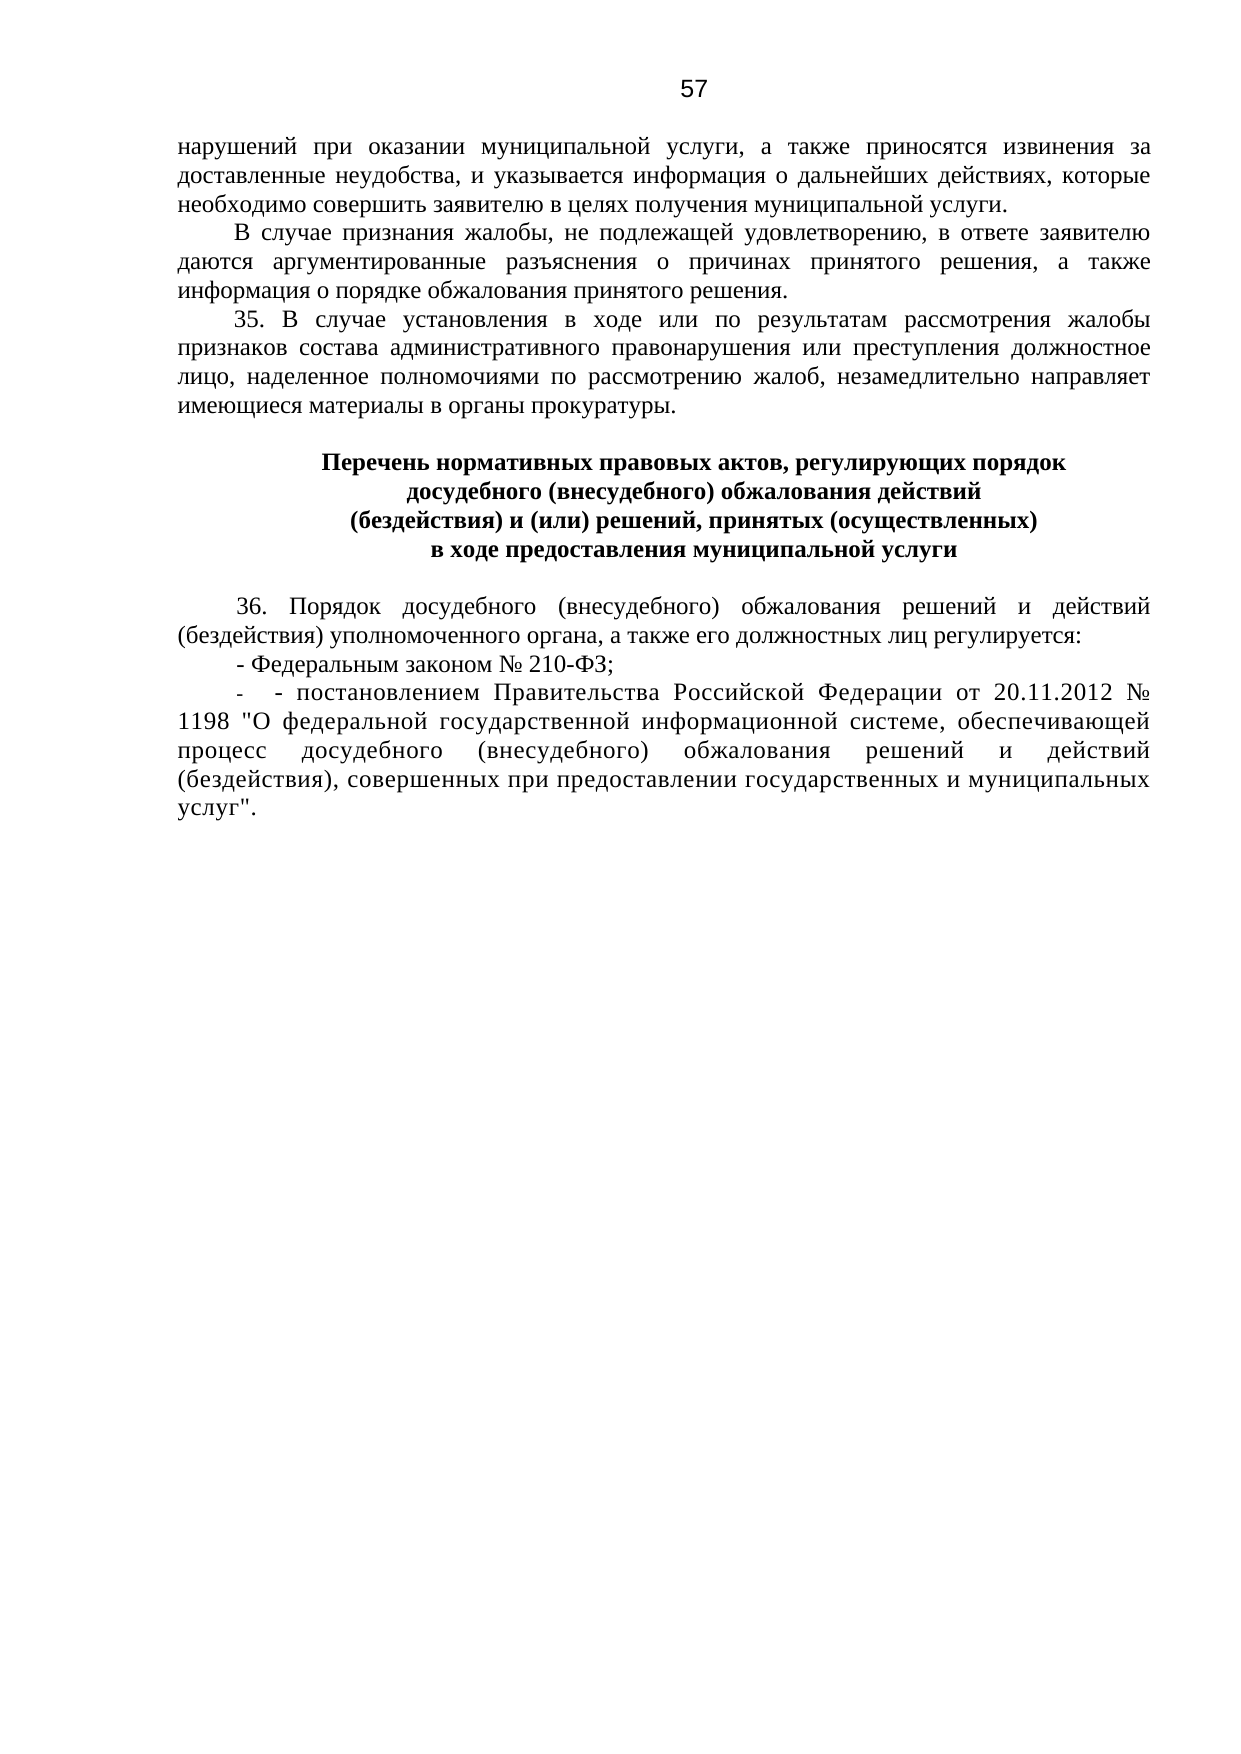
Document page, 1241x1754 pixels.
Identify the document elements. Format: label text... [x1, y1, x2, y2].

subtitle в ходе предоставления муниципальной услуги [177, 534, 1152, 562]
text - Федеральным законом № 210-ФЗ; [177, 649, 1152, 677]
subtitle досудебного (внесудебного) обжалования действий [177, 476, 1152, 505]
subtitle (бездействия) и (или) решений, принятых (осуществленных) [177, 505, 1152, 534]
text 36. Порядок досудебного (внесудебного) обжалования решений и действий (бездействия) уполномоченного органа, а также его должностных лиц регулируется: [177, 591, 1152, 649]
subtitle Перечень нормативных правовых актов, регулирующих порядок [177, 447, 1152, 476]
text 35. В случае установления в ходе или по результатам рассмотрения жалобы признаков состава административного правонарушения или преступления должностное лицо, наделенное полномочиями по рассмотрению жалоб, незамедлительно направляет имеющиеся материалы в органы прокуратуры. [177, 304, 1152, 419]
text В случае признания жалобы, не подлежащей удовлетворению, в ответе заявителю даются аргументированные разъяснения о причинах принятого решения, а также информация о порядке обжалования принятого решения. [177, 217, 1152, 304]
list - постановлением Правительства Российской Федерации от 20.11.2012 № 1198 "О федеральной государственной информационной системе, обеспечивающей процесс досудебного (внесудебного) обжалования решений и действий (бездействия), совершенных при предоставлении государственных и муниципальных услуг". [177, 677, 1152, 821]
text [177, 131, 1152, 217]
